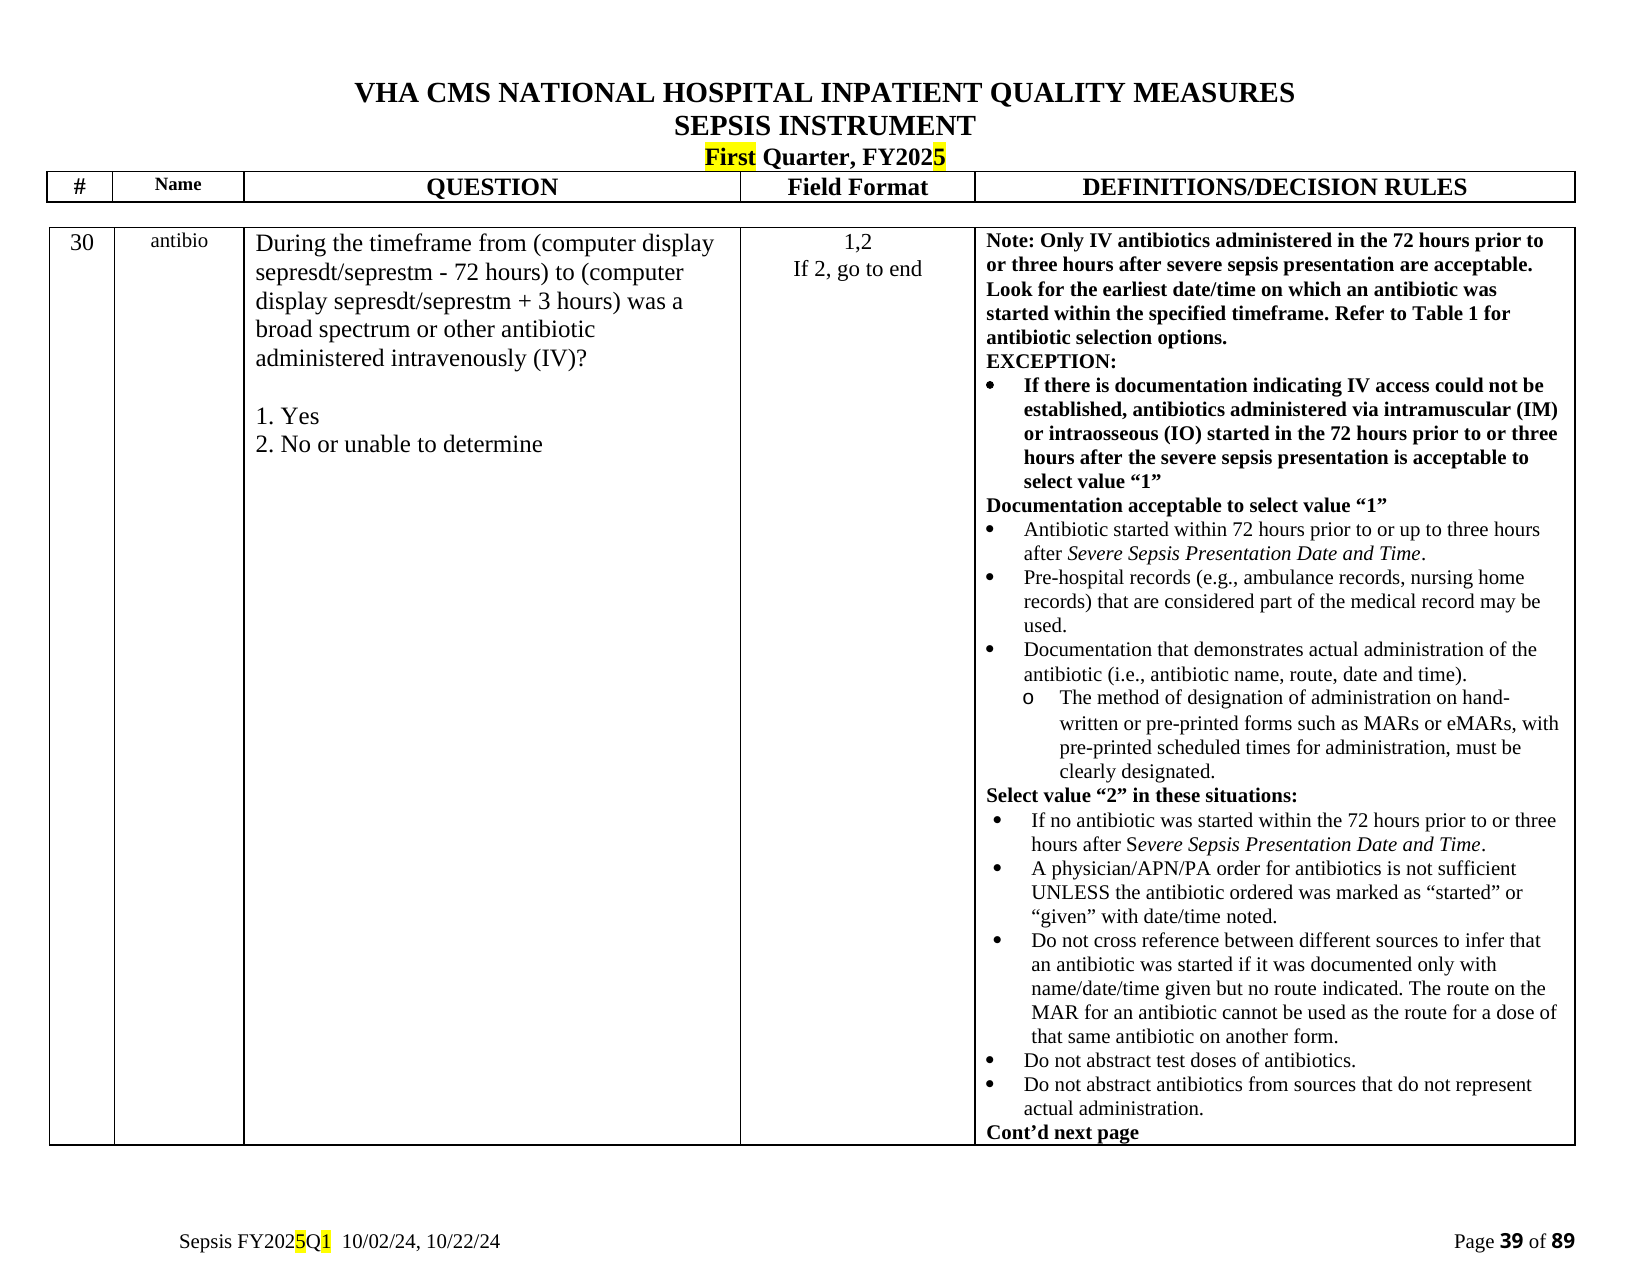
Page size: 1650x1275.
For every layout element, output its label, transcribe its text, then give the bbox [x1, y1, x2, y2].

table_header 1,2 If 2, go to end [741, 228, 974, 1144]
table_header antibio [115, 228, 243, 1144]
table_header 30 [50, 228, 114, 1144]
table_header During the timeframe from (computer display sepresdt/seprestm - 72 hours) to (computer display sepresdt/seprestm + 3 hours) was a broad spectrum or other antibiotic administered intravenously (IV)? 1. Yes 2. No or unable to determine [245, 228, 740, 1144]
table_header Note: Only IV antibiotics administered in the 72 hours prior to or three hours after severe sepsis presentation are acceptable. Look for the earliest date/time on which an antibiotic was started within the specified timeframe. Refer to Table 1 for antibiotic selection options. EXCEPTION: If there is documentation indicating IV access could not be established, antibiotics administered via intramuscular (IM) or intraosseous (IO) started in the 72 hours prior to or three hours after the severe sepsis presentation is acceptable to select value “1” Documentation acceptable to select value “1” Antibiotic started within 72 hours prior to or up to three hours after Severe Sepsis Presentation Date and Time. Pre-hospital records (e.g., ambulance records, nursing home records) that are considered part of the medical record may be used. Documentation that demonstrates actual administration of the antibiotic (i.e., antibiotic name, route, date and time). The method of designation of administration on hand-written or pre-printed forms such as MARs or eMARs, with pre-printed scheduled times for administration, must be clearly designated. Select value “2” in these situations: If no antibiotic was started within the 72 hours prior to or three hours after Severe Sepsis Presentation Date and Time. A physician/APN/PA order for antibiotics is not sufficient UNLESS the antibiotic ordered was marked as “started” or “given” with date/time noted. Do not cross reference between different sources to infer that an antibiotic was started if it was documented only with name/date/time given but no route indicated. The route on the MAR for an antibiotic cannot be used as the route for a dose of that same antibiotic on another form. Do not abstract test doses of antibiotics. Do not abstract antibiotics from sources that do not represent actual administration. Cont’d next page [976, 228, 1574, 1144]
